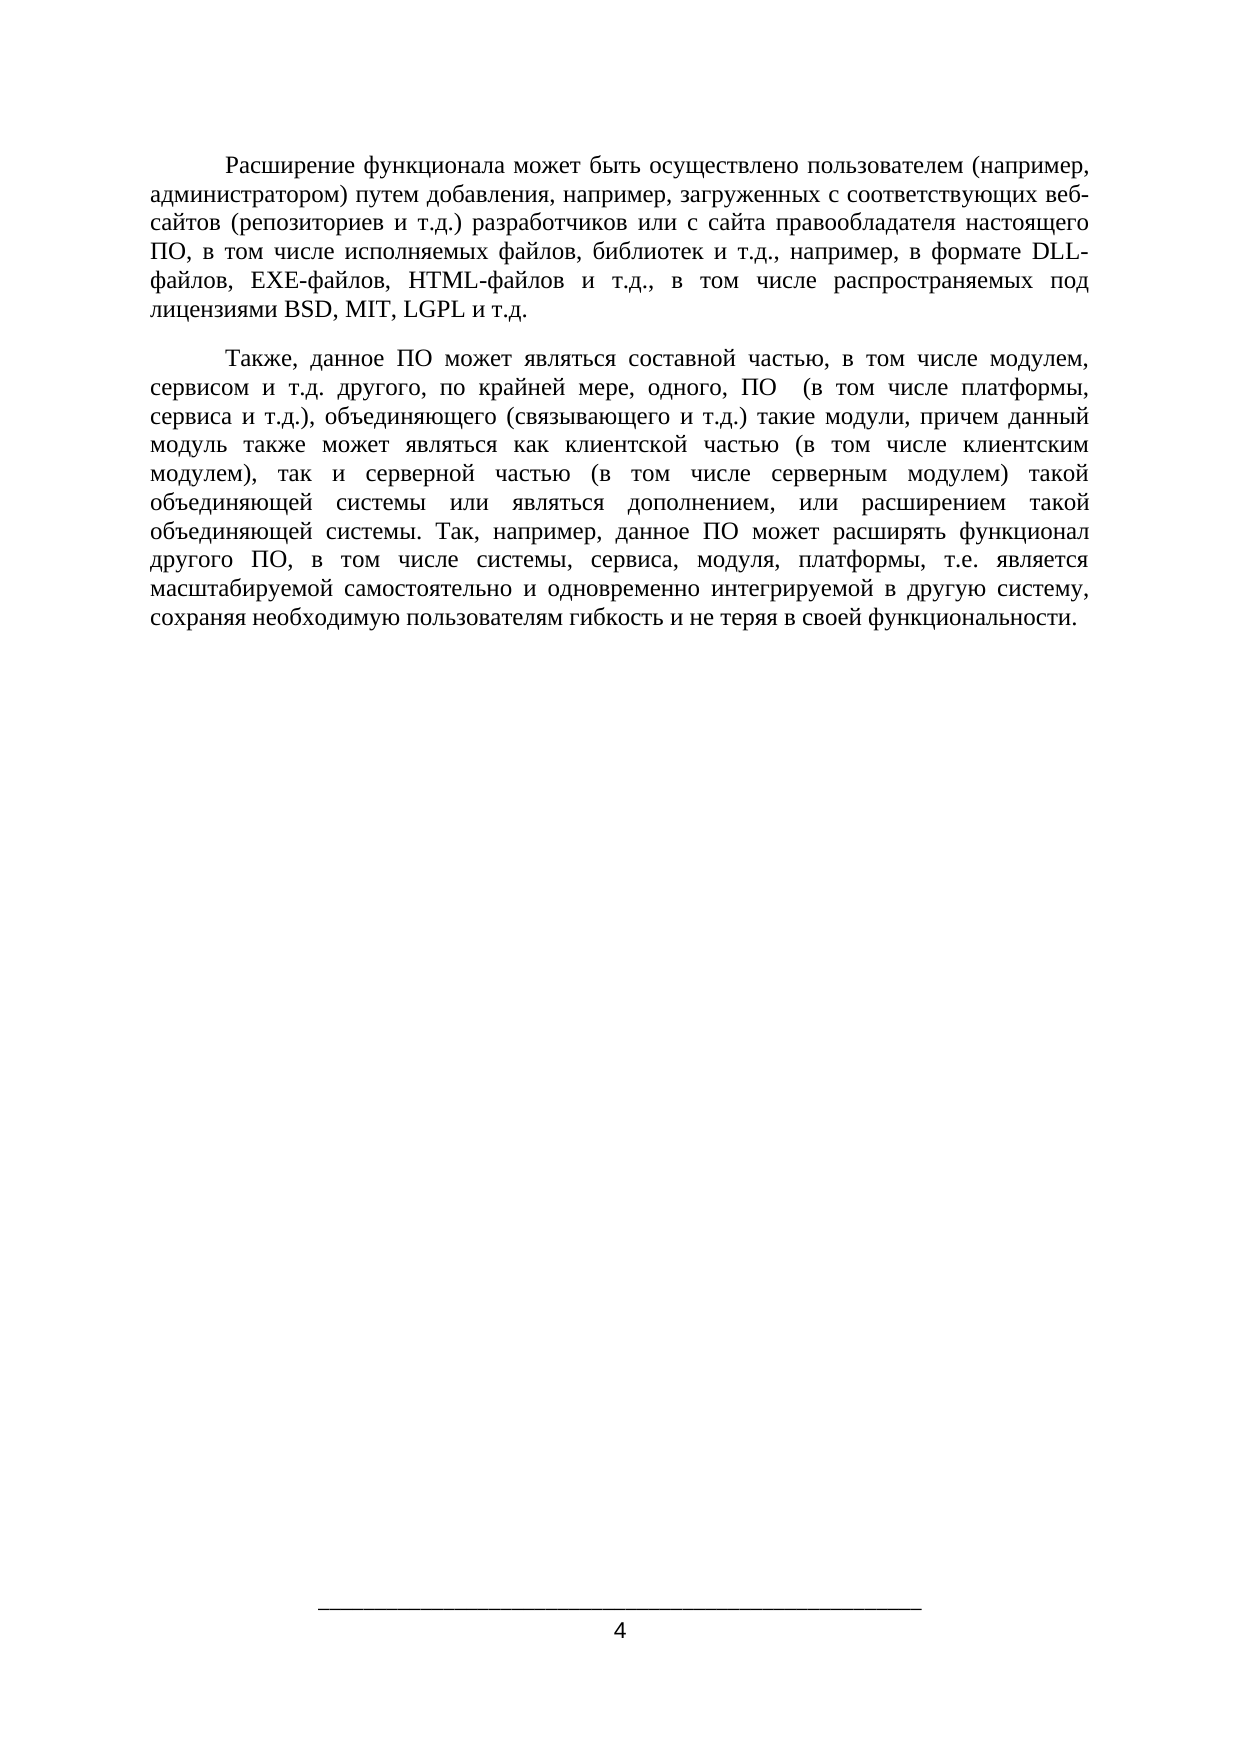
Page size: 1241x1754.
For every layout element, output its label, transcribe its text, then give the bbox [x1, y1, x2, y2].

text Расширение функционала может быть осуществлено пользователем (например, администратором) путем добавления, например, загруженных с соответствующих веб-сайтов (репозиториев и т.д.) разработчиков или с сайта правообладателя настоящего ПО, в том числе исполняемых файлов, библиотек и т.д., например, в формате DLL-файлов, EXE-файлов, HTML-файлов и т.д., в том числе распространяемых под лицензиями BSD, MIT, LGPL и т.д. [150, 150, 1090, 322]
text Также, данное ПО может являться составной частью, в том числе модулем, сервисом и т.д. другого, по крайней мере, одного, ПО (в том числе платформы, сервиса и т.д.), объединяющего (связывающего и т.д.) такие модули, причем данный модуль также может являться как клиентской частью (в том числе клиентским модулем), так и серверной частью (в том числе серверным модулем) такой объединяющей системы или являться дополнением, или расширением такой объединяющей системы. Так, например, данное ПО может расширять функционал другого ПО, в том числе системы, сервиса, модуля, платформы, т.е. является масштабируемой самостоятельно и одновременно интегрируемой в другую систему, сохраняя необходимую пользователям гибкость и не теряя в своей функциональности. [150, 343, 1090, 631]
